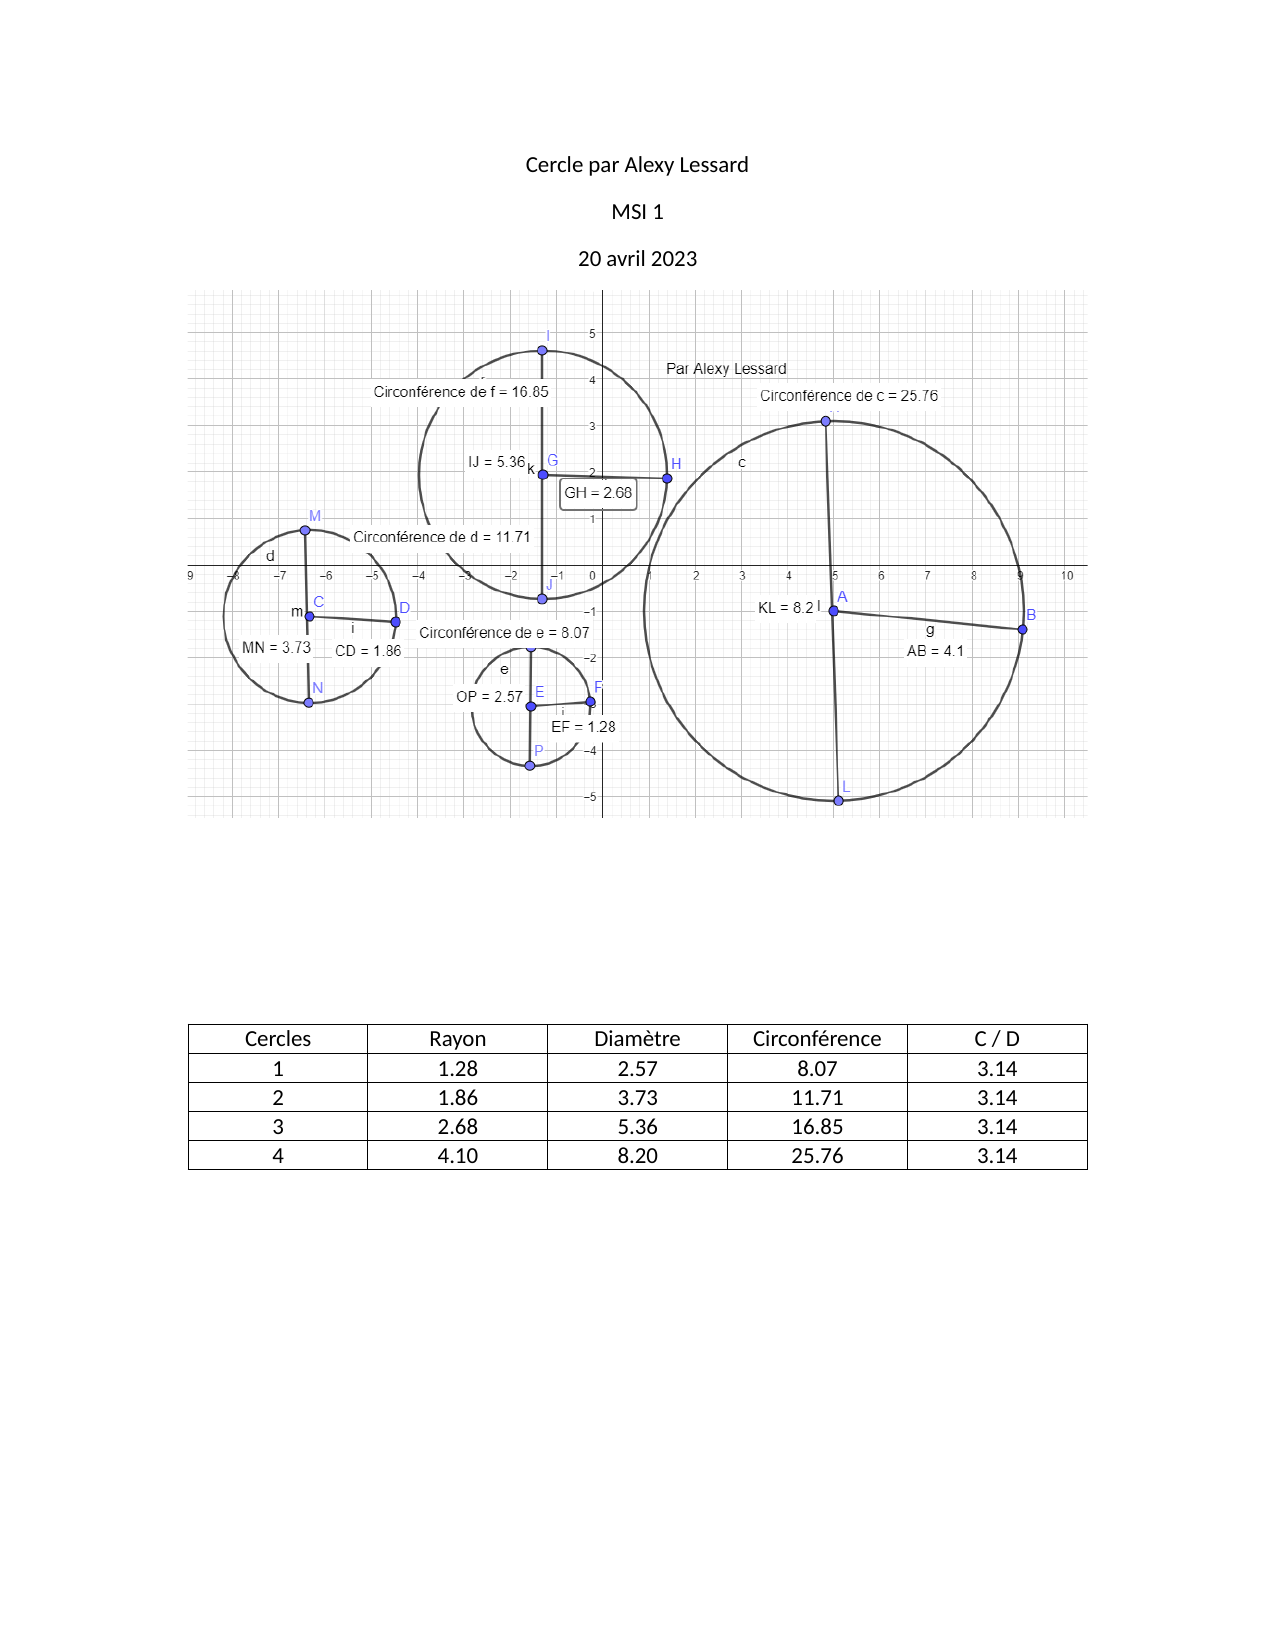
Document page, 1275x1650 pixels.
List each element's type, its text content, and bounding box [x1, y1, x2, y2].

table_cell 11.71 [728, 1083, 907, 1111]
table_header Cercles [189, 1025, 367, 1053]
table_header C / D [908, 1025, 1087, 1053]
table_cell 1 [189, 1054, 367, 1082]
table_cell 3.14 [908, 1083, 1087, 1111]
table_cell 2.57 [548, 1054, 727, 1082]
table_cell 3.14 [908, 1141, 1087, 1169]
table_cell 1.86 [368, 1083, 547, 1111]
text 20 avril 2023 [187, 244, 1087, 272]
table_header Circonférence [728, 1025, 907, 1053]
table_cell 3.14 [908, 1112, 1087, 1140]
table_cell 3.73 [548, 1083, 727, 1111]
table_cell 2 [189, 1083, 367, 1111]
table_cell 16.85 [728, 1112, 907, 1140]
table_cell 3.14 [908, 1054, 1087, 1082]
table_cell 25.76 [728, 1141, 907, 1169]
table_cell 2.68 [368, 1112, 547, 1140]
table_cell 3 [189, 1112, 367, 1140]
text MSI 1 [187, 197, 1087, 225]
table_cell 4.10 [368, 1141, 547, 1169]
table_header Diamètre [548, 1025, 727, 1053]
table_cell 4 [189, 1141, 367, 1169]
table_cell 1.28 [368, 1054, 547, 1082]
picture [187, 290, 1088, 818]
table_cell 8.20 [548, 1141, 727, 1169]
table_header Rayon [368, 1025, 547, 1053]
table_cell 5.36 [548, 1112, 727, 1140]
table_cell 8.07 [728, 1054, 907, 1082]
text Cercle par Alexy Lessard [187, 150, 1087, 178]
